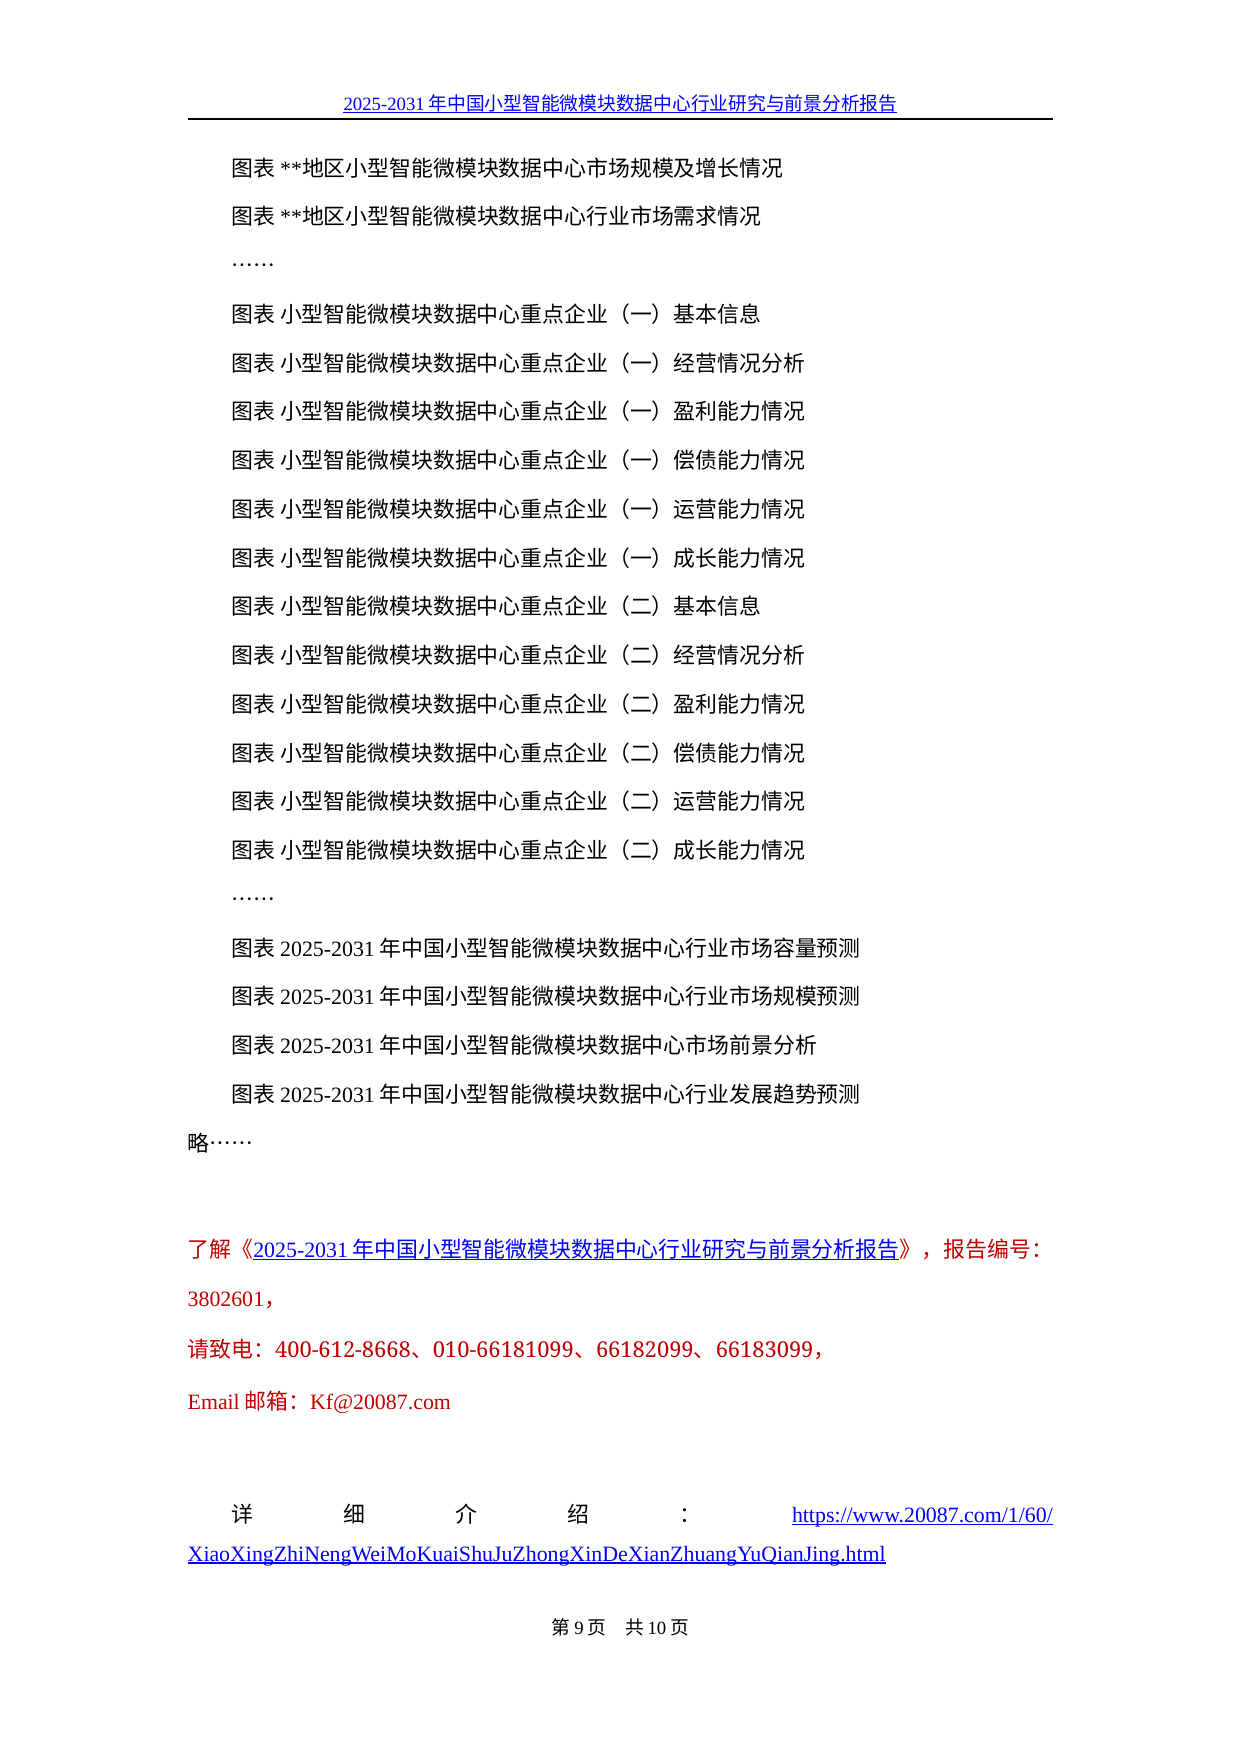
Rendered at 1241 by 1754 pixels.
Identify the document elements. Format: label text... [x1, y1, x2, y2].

text 详细介绍：https://www.20087.com/1/60/XiaoXingZhiNengWeiMoKuaiShuJuZhongXinDeXianZhuangYuQianJing.html [187, 1496, 1053, 1569]
text 了解《2025-2031年中国小型智能微模块数据中心行业研究与前景分析报告》，报告编号：3802601， [187, 1232, 1053, 1313]
text Email邮箱：Kf@20087.com [187, 1383, 1053, 1416]
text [187, 150, 1053, 1158]
text 请致电：400-612-8668、010-66181099、66182099、66183099， [187, 1332, 1053, 1364]
